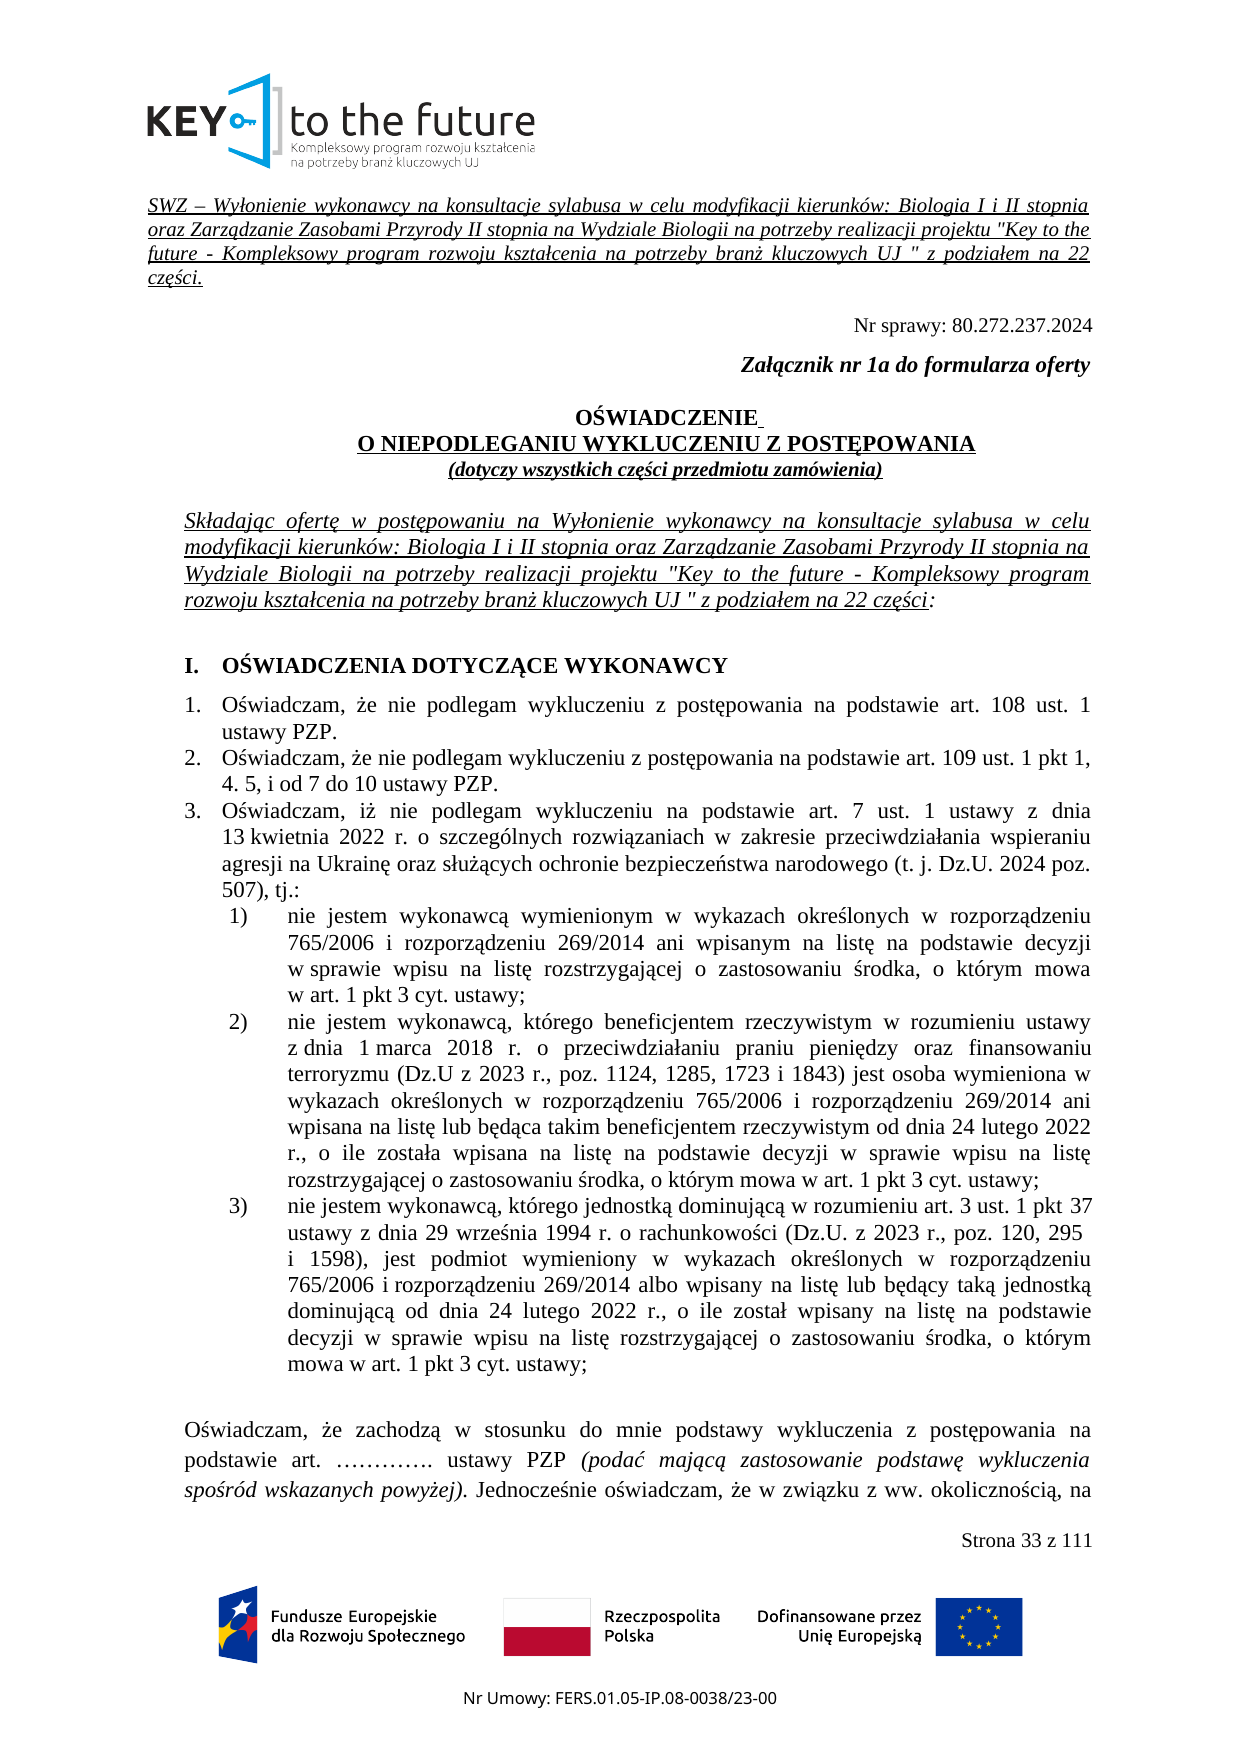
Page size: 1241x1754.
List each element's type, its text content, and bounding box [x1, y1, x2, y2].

text Składając ofertę w postępowaniu na Wyłonienie wykonawcy na konsultacje sylabusa w celu modyfikacji kierunków: Biologia I i II stopnia oraz Zarządzanie Zasobami Przyrody II stopnia na Wydziale Biologii na potrzeby realizacji projektu "Key to the future - Kompleksowy program rozwoju kształcenia na potrzeby branż kluczowych UJ " z podziałem na 22 części: [184, 507, 1092, 612]
list Oświadczam, że nie podlegam wykluczeniu z postępowania na podstawie art. 109 ust. 1 pkt 1, 4. 5, i od 7 do 10 ustawy PZP. [184, 744, 1092, 797]
list Oświadczam, iż nie podlegam wykluczeniu na podstawie art. 7 ust. 1 ustawy z dnia 13 kwietnia 2022 r. o szczególnych rozwiązaniach w zakresie przeciwdziałania wspieraniu agresji na Ukrainę oraz służących ochronie bezpieczeństwa narodowego (t. j. Dz.U. 2024 poz. 507), tj.: [184, 797, 1092, 902]
picture [199, 1566, 1042, 1673]
picture [271, 73, 535, 169]
list nie jestem wykonawcą wymienionym w wykazach określonych w rozporządzeniu 765/2006 i rozporządzeniu 269/2014 ani wpisanym na listę na podstawie decyzji w sprawie wpisu na listę rozstrzygającej o zastosowaniu środka, o którym mowa w art. 1 pkt 3 cyt. ustawy; [228, 902, 1092, 1008]
text (dotyczy wszystkich części przedmiotu zamówienia) [240, 457, 1092, 481]
list nie jestem wykonawcą, którego beneficjentem rzeczywistym w rozumieniu ustawy z dnia 1 marca 2018 r. o przeciwdziałaniu praniu pieniędzy oraz finansowaniu terroryzmu (Dz.U z 2023 r., poz. 1124, 1285, 1723 i 1843) jest osoba wymieniona w wykazach określonych w rozporządzeniu 765/2006 i rozporządzeniu 269/2014 ani wpisana na listę lub będąca takim beneficjentem rzeczywistym od dnia 24 lutego 2022 r., o ile została wpisana na listę na podstawie decyzji w sprawie wpisu na listę rozstrzygającej o zastosowaniu środka, o którym mowa w art. 1 pkt 3 cyt. ustawy; [228, 1008, 1092, 1192]
text OŚWIADCZENIE [240, 404, 1092, 430]
list Oświadczam, że nie podlegam wykluczeniu z postępowania na podstawie art. 108 ust. 1 ustawy PZP. [184, 691, 1092, 744]
list OŚWIADCZENIA DOTYCZĄCE WYKONAWCY [184, 652, 1092, 678]
text Załącznik nr 1a do formularza oferty [222, 351, 1092, 378]
picture [147, 73, 267, 169]
text O NIEPODLEGANIU WYKLUCZENIU Z POSTĘPOWANIA [240, 430, 1092, 457]
list nie jestem wykonawcą, którego jednostką dominującą w rozumieniu art. 3 ust. 1 pkt 37 ustawy z dnia 29 września 1994 r. o rachunkowości (Dz.U. z 2023 r., poz. 120, 295 i 1598), jest podmiot wymieniony w wykazach określonych w rozporządzeniu 765/2006 i rozporządzeniu 269/2014 albo wpisany na listę lub będący taką jednostką dominującą od dnia 24 lutego 2022 r., o ile został wpisany na listę na podstawie decyzji w sprawie wpisu na listę rozstrzygającej o zastosowaniu środka, o którym mowa w art. 1 pkt 3 cyt. ustawy; [228, 1192, 1092, 1377]
